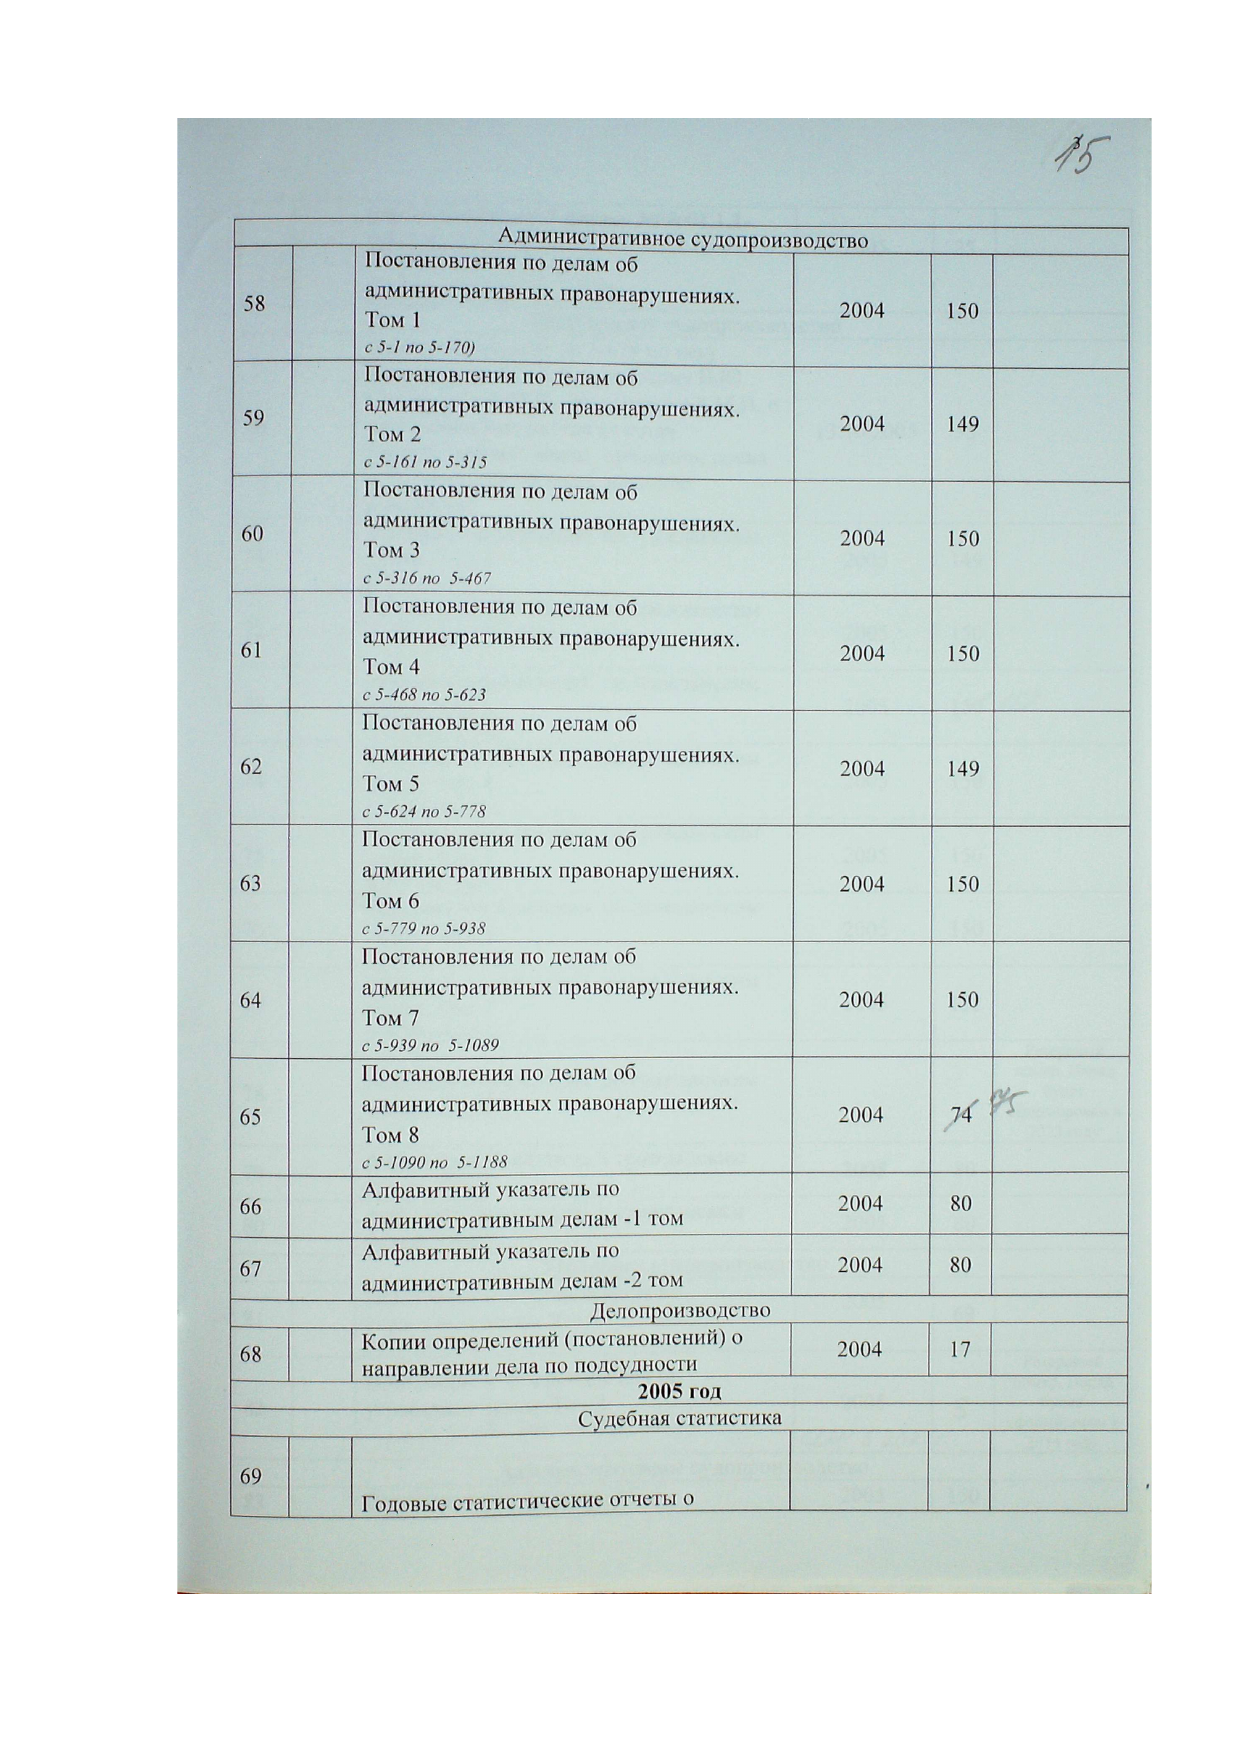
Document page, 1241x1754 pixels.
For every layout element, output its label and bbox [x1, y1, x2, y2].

picture [177, 118, 1152, 1594]
